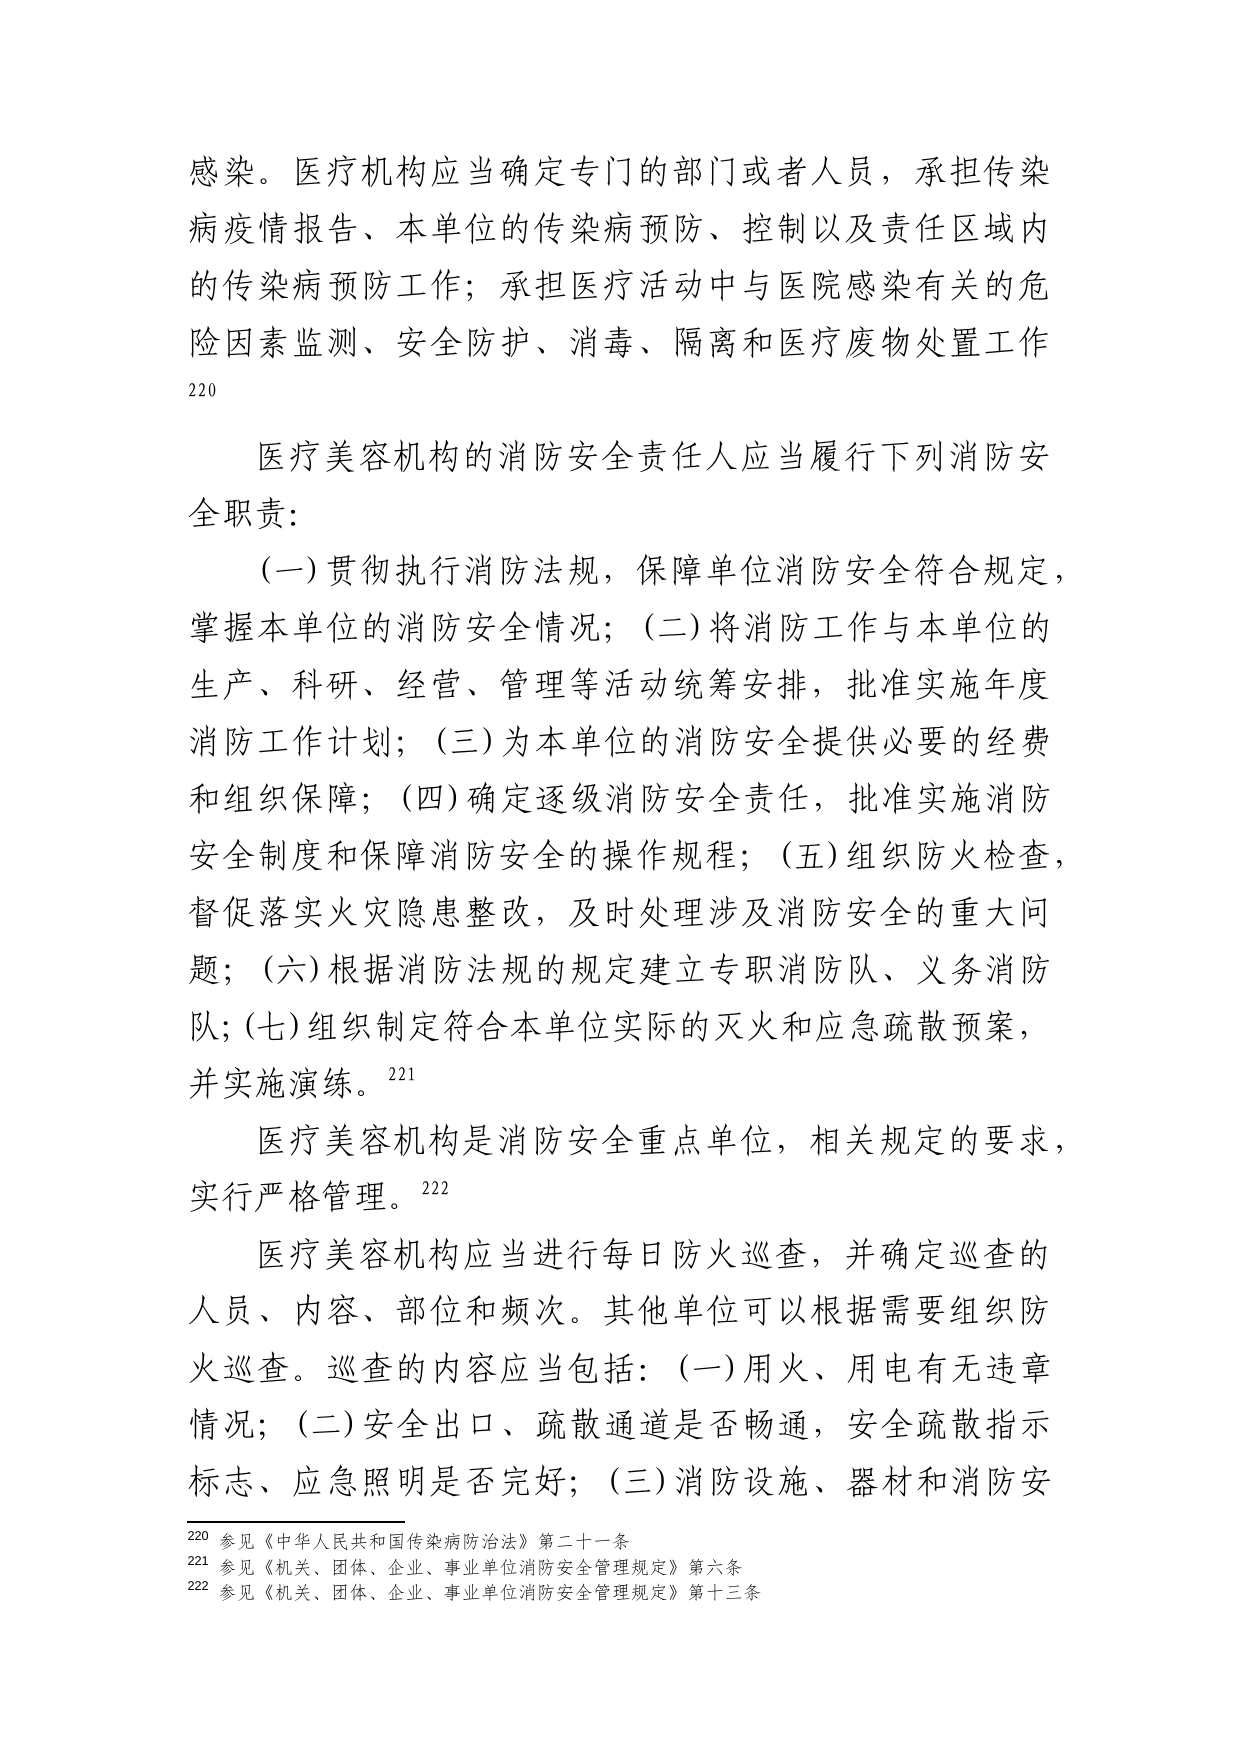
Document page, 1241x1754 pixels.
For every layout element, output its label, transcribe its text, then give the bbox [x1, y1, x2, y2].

text 医疗美容机构的消防安全责任人应当履行下列消防安全职责： [187, 435, 1053, 530]
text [187, 1233, 1053, 1498]
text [187, 150, 1053, 416]
text (一)贯彻执行消防法规，保障单位消防安全符合规定，掌握本单位的消防安全情况；(二)将消防工作与本单位的生产、科研、经营、管理等活动统筹安排，批准实施年度消防工作计划；(三)为本单位的消防安全提供必要的经费和组织保障；(四)确定逐级消防安全责任，批准实施消防安全制度和保障消防安全的操作规程；(五)组织防火检查，督促落实火灾隐患整改，及时处理涉及消防安全的重大问题；(六)根据消防法规的规定建立专职消防队、义务消防队;(七)组织制定符合本单位实际的灭火和应急疏散预案，并实施演练。 [187, 549, 1053, 1100]
text 医疗美容机构是消防安全重点单位，相关规定的要求，实行严格管理。 [187, 1119, 1053, 1214]
